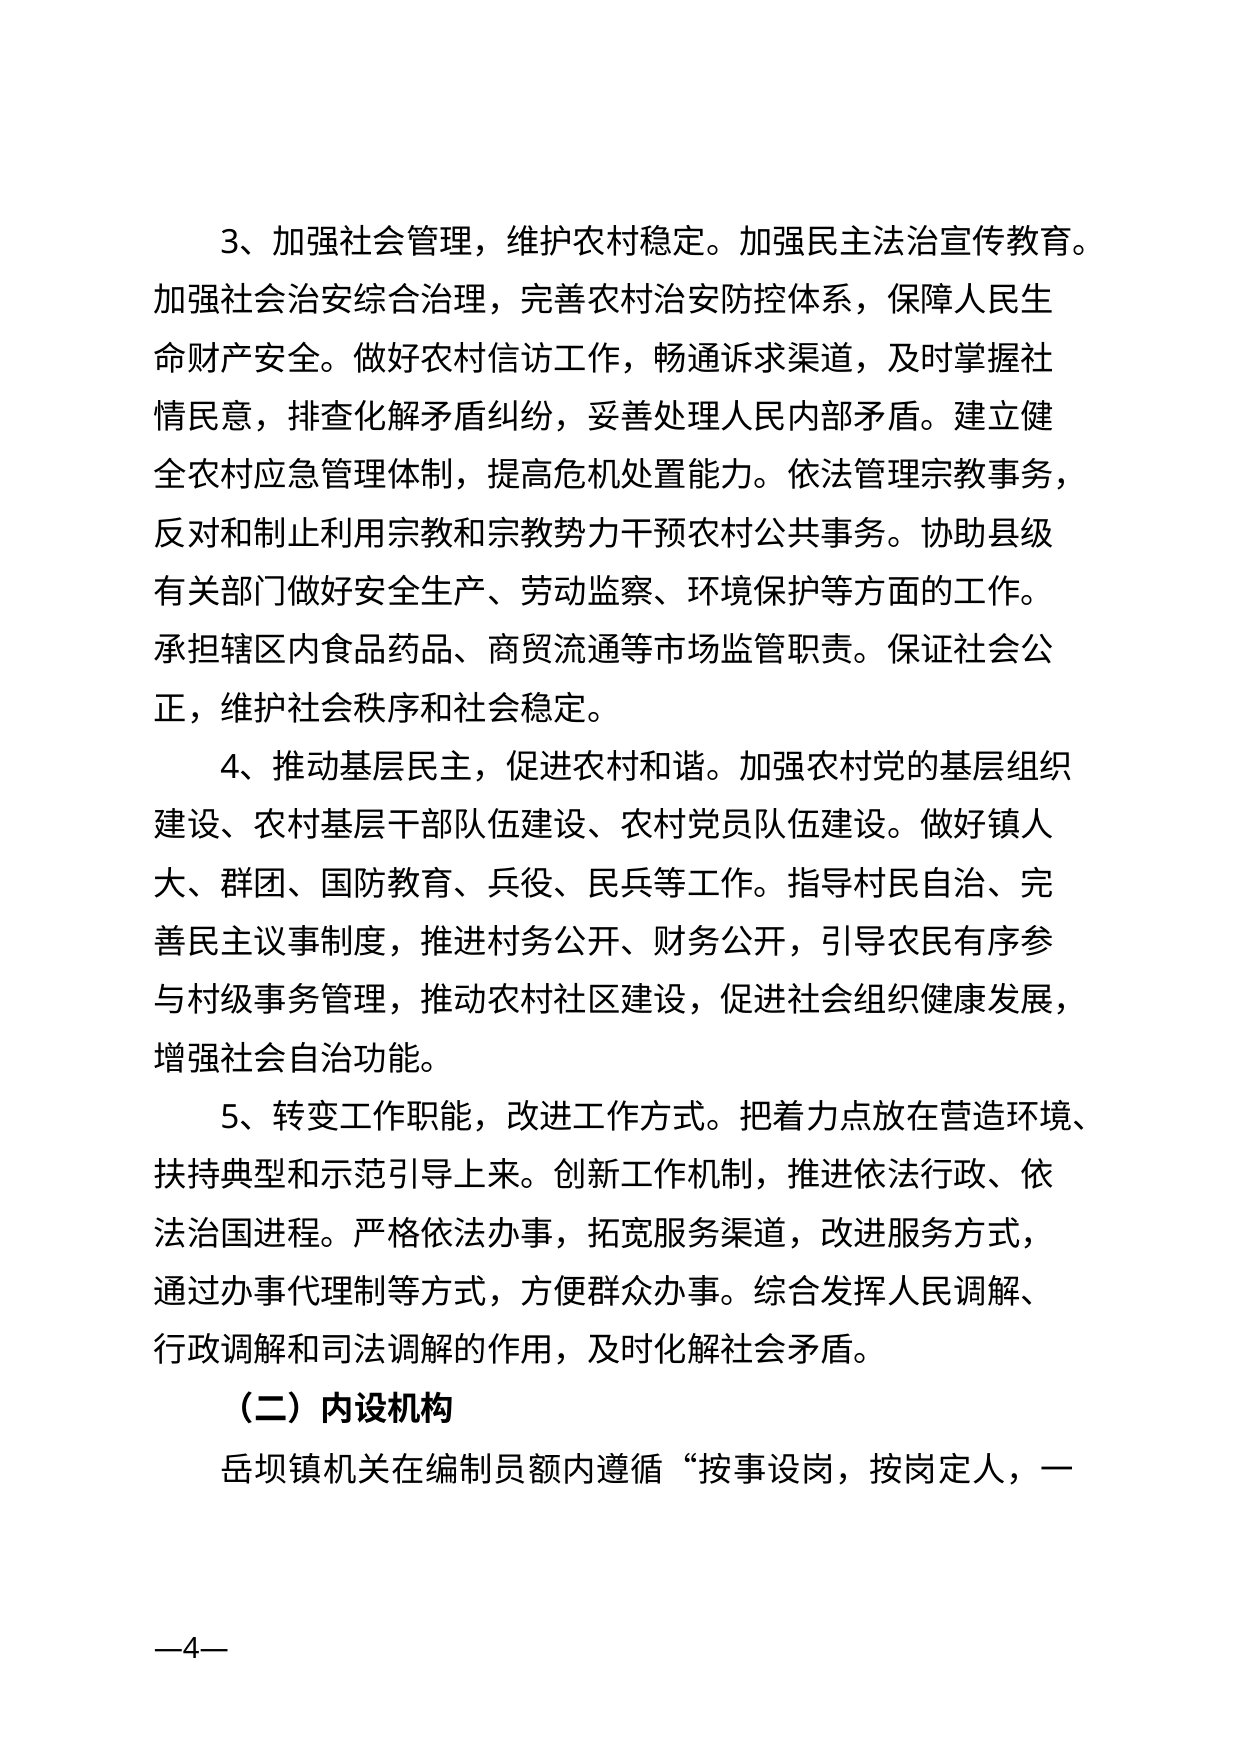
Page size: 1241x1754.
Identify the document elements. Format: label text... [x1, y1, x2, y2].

text 3、加强社会管理，维护农村稳定。加强民主法治宣传教育。加强社会治安综合治理，完善农村治安防控体系，保障人民生命财产安全。做好农村信访工作，畅通诉求渠道，及时掌握社情民意，排查化解矛盾纠纷，妥善处理人民内部矛盾。建立健全农村应急管理体制，提高危机处置能力。依法管理宗教事务，反对和制止利用宗教和宗教势力干预农村公共事务。协助县级有关部门做好安全生产、劳动监察、环境保护等方面的工作。承担辖区内食品药品、商贸流通等市场监管职责。保证社会公正，维护社会秩序和社会稳定。 [153, 207, 1075, 732]
text 5、转变工作职能，改进工作方式。把着力点放在营造环境、扶持典型和示范引导上来。创新工作机制，推进依法行政、依法治国进程。严格依法办事，拓宽服务渠道，改进服务方式，通过办事代理制等方式，方便群众办事。综合发挥人民调解、行政调解和司法调解的作用，及时化解社会矛盾。 [153, 1082, 1075, 1373]
text （二）内设机构 [153, 1373, 1075, 1432]
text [153, 1432, 1075, 1494]
text 4、推动基层民主，促进农村和谐。加强农村党的基层组织建设、农村基层干部队伍建设、农村党员队伍建设。做好镇人大、群团、国防教育、兵役、民兵等工作。指导村民自治、完善民主议事制度，推进村务公开、财务公开，引导农民有序参与村级事务管理，推动农村社区建设，促进社会组织健康发展，增强社会自治功能。 [153, 732, 1075, 1082]
